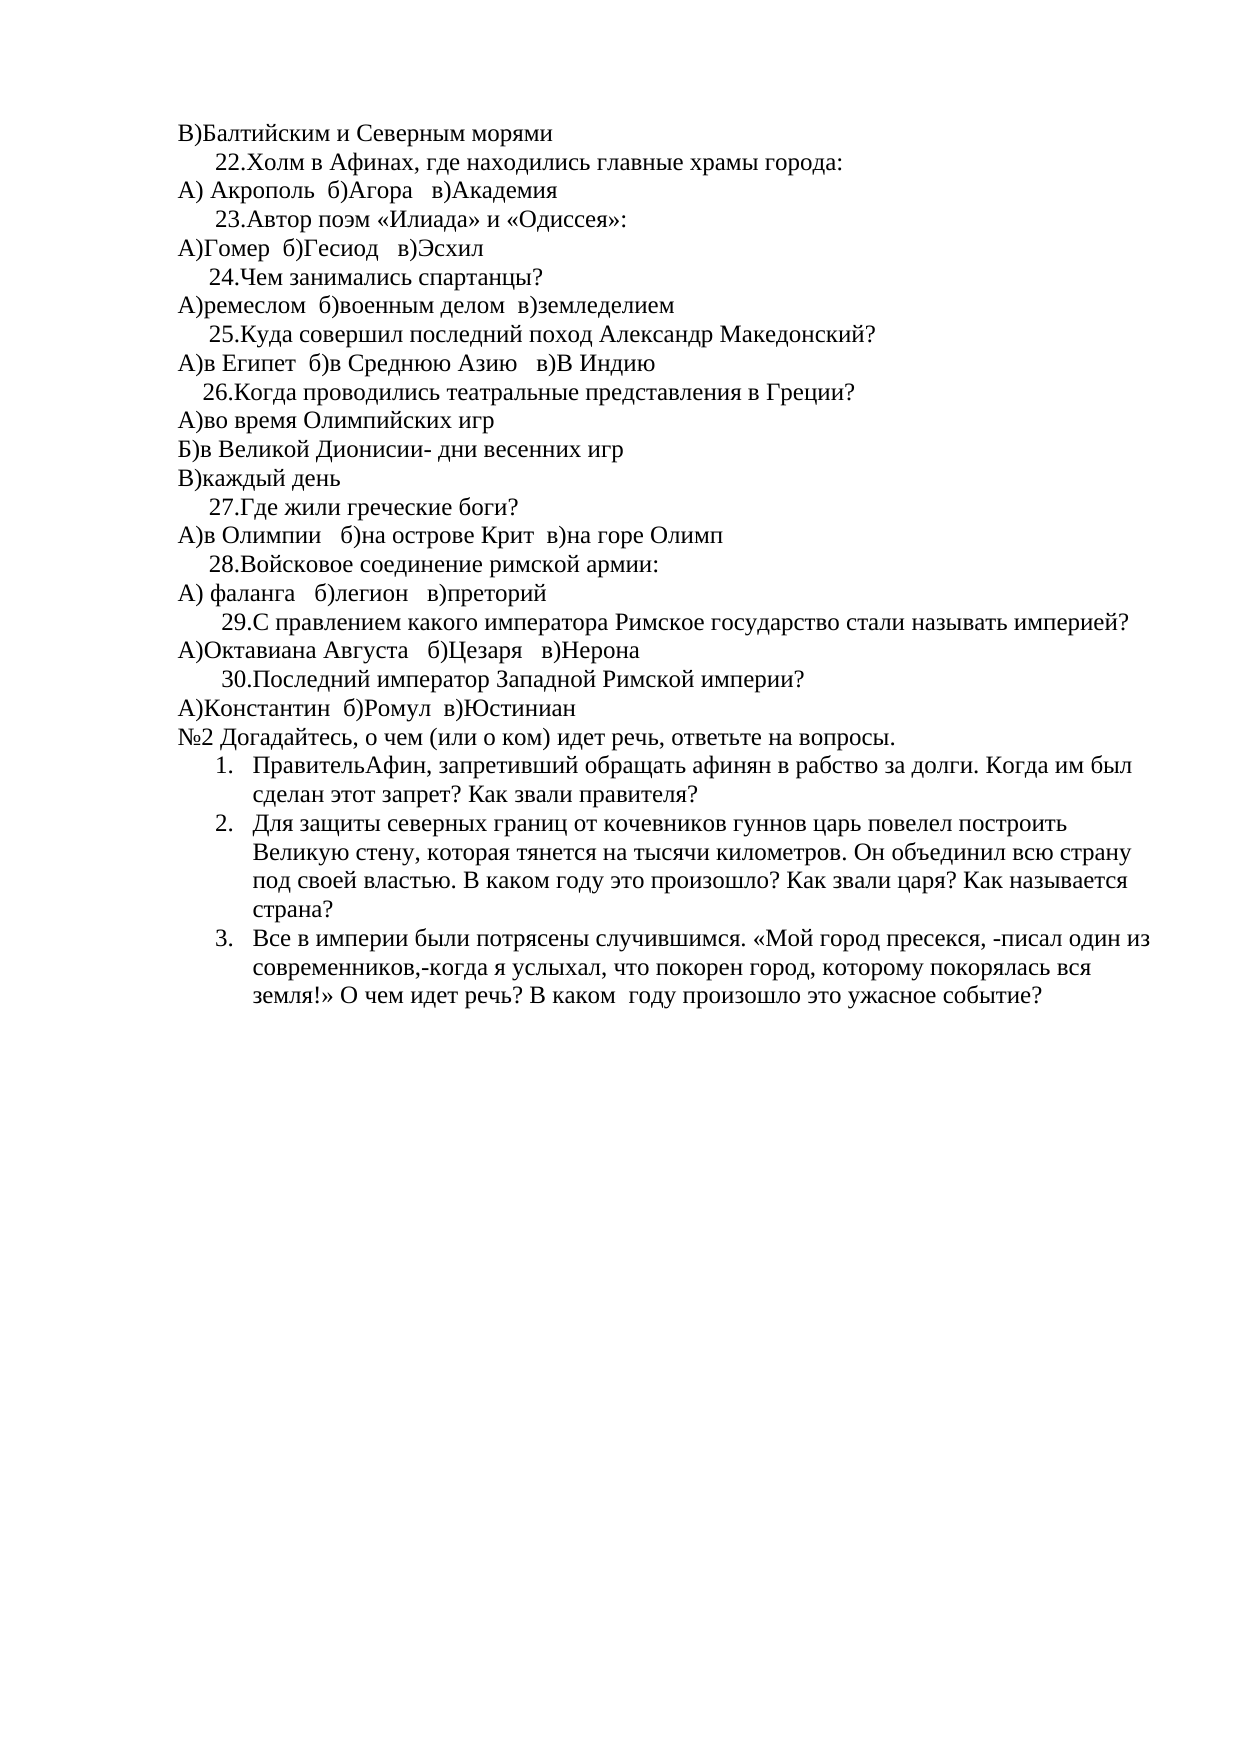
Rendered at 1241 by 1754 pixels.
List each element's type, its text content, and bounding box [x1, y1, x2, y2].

text 25.Куда совершил последний поход Александр Македонский? [177, 319, 1152, 348]
text 27.Где жили греческие боги? [177, 492, 1152, 521]
text В)каждый день [177, 463, 1152, 492]
text 30.Последний император Западной Римской империи? [177, 664, 1152, 693]
text А)ремеслом б)военным делом в)земледелием [177, 291, 1152, 319]
text А)в Египет б)в Среднюю Азию в)В Индию [177, 348, 1152, 377]
text 22.Холм в Афинах, где находились главные храмы города: [177, 147, 1152, 176]
text В)Балтийским и Северным морями [177, 118, 1152, 147]
text А)Константин б)Ромул в)Юстиниан [177, 693, 1152, 722]
text А) Акрополь б)Агора в)Академия [177, 176, 1152, 204]
text А)Октавиана Августа б)Цезаря в)Нерона [177, 636, 1152, 664]
text А)в Олимпии б)на острове Крит в)на горе Олимп [177, 521, 1152, 549]
list Все в империи были потрясены случившимся. «Мой город пресекся, -писал один из современников,-когда я услыхал, что покорен город, которому покорялась вся земля!» О чем идет речь? В каком году произошло это ужасное событие? [215, 923, 1152, 1009]
text А)во время Олимпийских игр [177, 406, 1152, 434]
text 26.Когда проводились театральные представления в Греции? [177, 377, 1152, 406]
list Для защиты северных границ от кочевников гуннов царь повелел построить Великую стену, которая тянется на тысячи километров. Он объединил всю страну под своей властью. В каком году это произошло? Как звали царя? Как называется страна? [215, 808, 1152, 923]
text 23.Автор поэм «Илиада» и «Одиссея»: [177, 204, 1152, 233]
text Б)в Великой Дионисии- дни весенних игр [177, 434, 1152, 463]
text 29.С правлением какого императора Римское государство стали называть империей? [177, 607, 1152, 636]
text №2 Догадайтесь, о чем (или о ком) идет речь, ответьте на вопросы. [177, 722, 1152, 751]
list ПравительАфин, запретивший обращать афинян в рабство за долги. Когда им был сделан этот запрет? Как звали правителя? [215, 751, 1152, 808]
text А) фаланга б)легион в)преторий [177, 578, 1152, 607]
text 28.Войсковое соединение римской армии: [177, 549, 1152, 578]
text А)Гомер б)Гесиод в)Эсхил [177, 233, 1152, 262]
text 24.Чем занимались спартанцы? [177, 262, 1152, 291]
